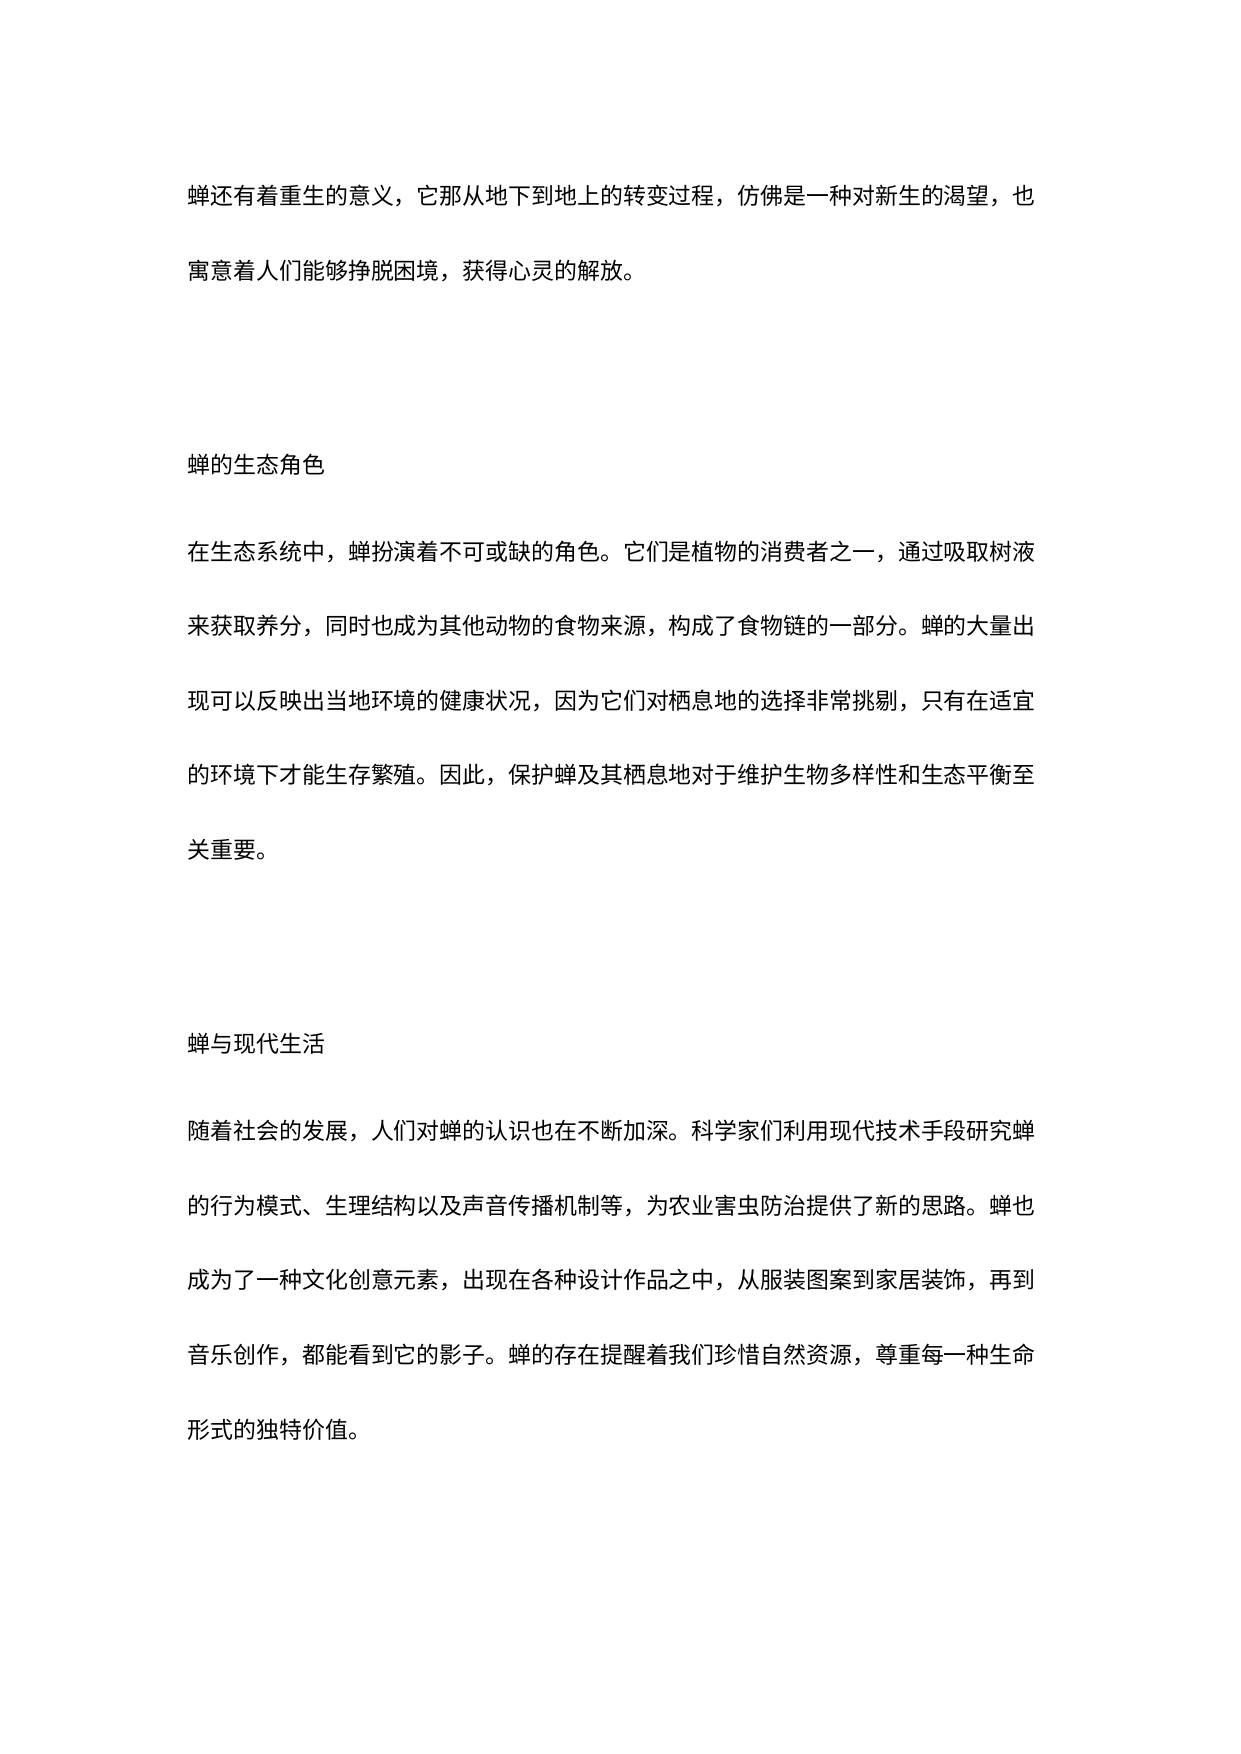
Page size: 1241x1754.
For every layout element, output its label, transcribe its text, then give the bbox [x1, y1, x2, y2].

text 蝉的生态角色 [187, 431, 1053, 496]
text 在生态系统中，蝉扮演着不可或缺的角色。它们是植物的消费者之一，通过吸取树液来获取养分，同时也成为其他动物的食物来源，构成了食物链的一部分。蝉的大量出现可以反映出当地环境的健康状况，因为它们对栖息地的选择非常挑剔，只有在适宜的环境下才能生存繁殖。因此，保护蝉及其栖息地对于维护生物多样性和生态平衡至关重要。 [187, 517, 1053, 881]
text 随着社会的发展，人们对蝉的认识也在不断加深。科学家们利用现代技术手段研究蝉的行为模式、生理结构以及声音传播机制等，为农业害虫防治提供了新的思路。蝉也成为了一种文化创意元素，出现在各种设计作品之中，从服装图案到家居装饰，再到音乐创作，都能看到它的影子。蝉的存在提醒着我们珍惜自然资源，尊重每一种生命形式的独特价值。 [187, 1097, 1053, 1461]
text 蝉与现代生活 [187, 1011, 1053, 1076]
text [187, 162, 1053, 302]
